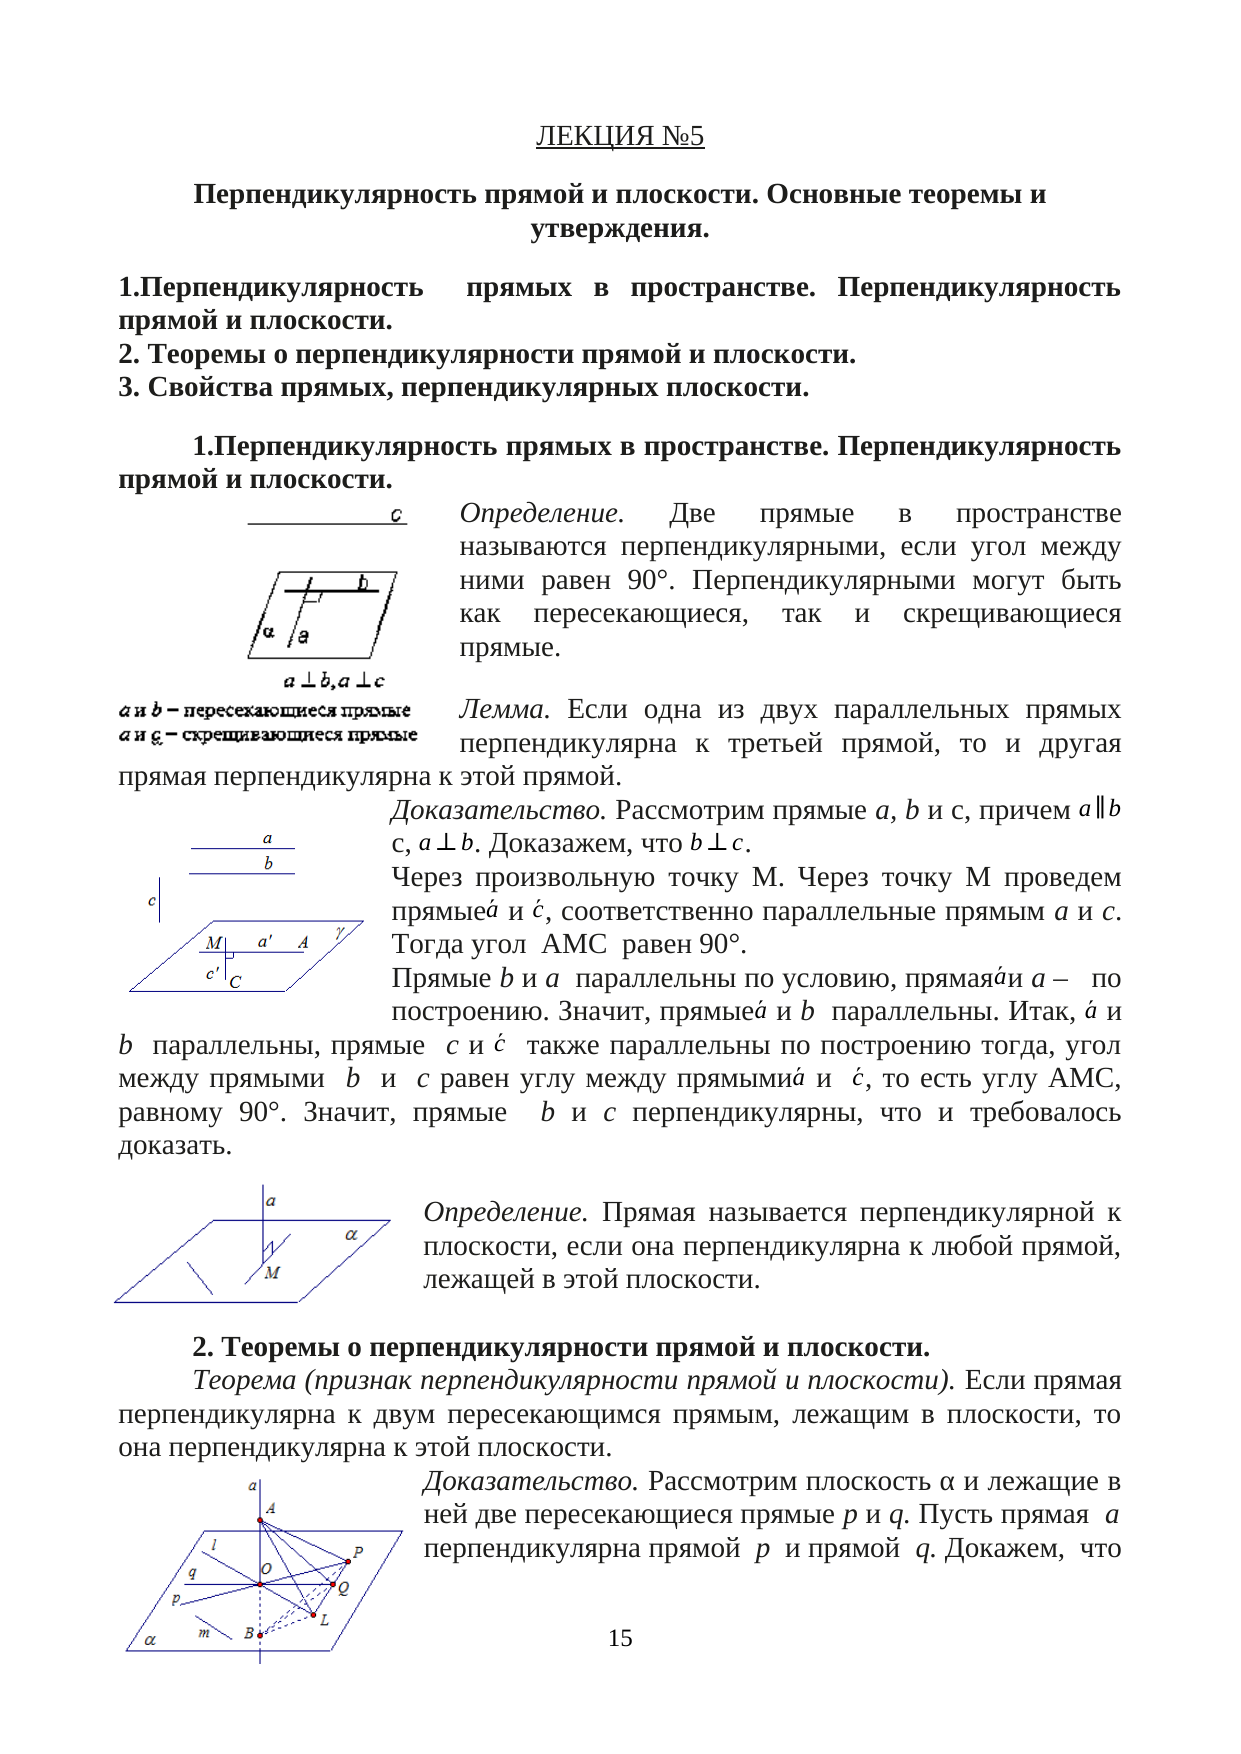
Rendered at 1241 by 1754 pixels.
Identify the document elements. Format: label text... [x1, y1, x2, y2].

text Через произвольную точку М. Через точку М проведем прямые и , соответственно параллельные прямым а и c. Тогда угол АМС равен 90°. [373, 859, 1122, 960]
text 2. Теоремы о перпендикулярности прямой и плоскости. [118, 336, 1122, 369]
text Определение. Прямая называется перпендикулярной к плоскости, если она перпендикулярна к любой прямой, лежащей в этой плоскости. [405, 1194, 1122, 1295]
text Доказательство. Рассмотрим прямые а, b и с, причем с, . Доказажем, что . [118, 792, 1122, 859]
picture [107, 1173, 405, 1309]
text Перпендикулярность прямой и плоскости. Основные теоремы и [118, 177, 1122, 210]
text ЛЕКЦИЯ №5 [118, 118, 1122, 152]
text 1.Перпендикулярность прямых в пространстве. Перпендикулярность прямой и плоскости. [118, 428, 1122, 495]
text 2. Теоремы о перпендикулярности прямой и плоскости. [118, 1329, 1122, 1362]
text Определение. Две прямые в пространстве называются перпендикулярными, если угол между ними равен 90°. Перпендикулярными могут быть как пересекающиеся, так и скрещивающиеся прямые. [118, 495, 1122, 663]
text Теорема (признак перпендикулярности прямой и плоскости). Если прямая перпендикулярна к двум пересекающимся прямым, лежащим в плоскости, то она перпендикулярна к этой плоскости. [118, 1362, 1122, 1463]
text Лемма. Если одна из двух параллельных прямых перпендикулярна к третьей прямой, то и другая прямая перпендикулярна к этой прямой. [118, 691, 1122, 792]
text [118, 1463, 1122, 1563]
text 1.Перпендикулярность прямых в пространстве. Перпендикулярность прямой и плоскости. [118, 269, 1122, 336]
text утверждения. [118, 210, 1122, 244]
text 3. Свойства прямых, перпендикулярных плоскости. [118, 369, 1122, 403]
text Прямые b и а параллельны по условию, прямаяи а – по построению. Значит, прямые и b параллельны. Итак, и b параллельны, прямые с и также параллельны по построению тогда, угол между прямыми b и с равен углу между прямыми и , то есть углу АМС, равному 90°. Значит, прямые b и с перпендикулярны, что и требовалось доказать. [118, 960, 1122, 1161]
picture [118, 822, 373, 1001]
picture [118, 1478, 405, 1664]
